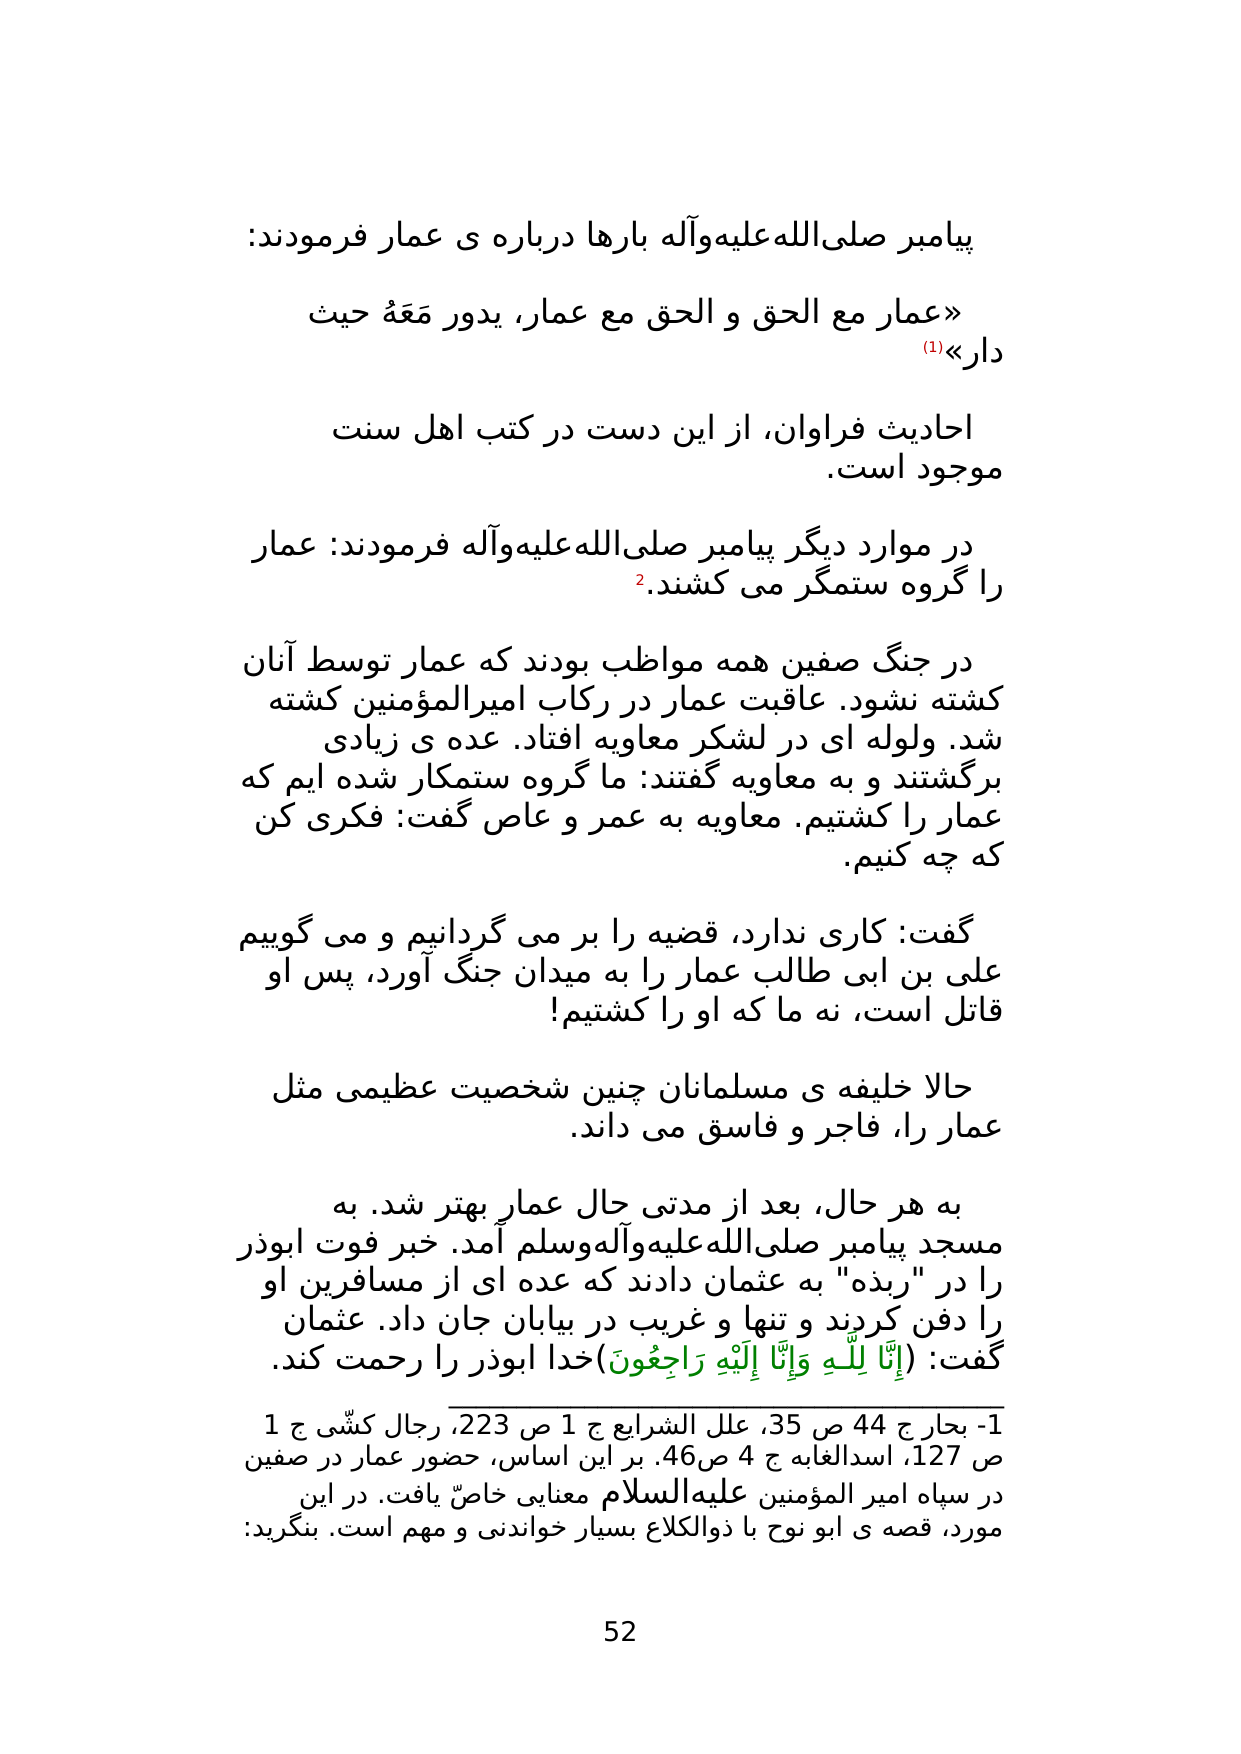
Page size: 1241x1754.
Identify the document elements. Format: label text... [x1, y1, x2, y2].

text حالا خلیفه ی مسلمانان چنین شخصیت عظیمی مثل عمار را، فاجر و فاسق می داند. [236, 1067, 1004, 1145]
text در موارد دیگر پیامبر صلى‌الله‌عليه‌وآله فرمودند: عمار را گروه ستمگر می کشند.2 [236, 525, 1004, 602]
text _________________________________________ [236, 1377, 1004, 1409]
text در جنگ صفین همه مواظب بودند که عمار توسط آنان کشته نشود. عاقبت عمار در رکاب امیرالمؤمنین کشته شد. ولوله ای در لشکر معاویه افتاد. عده ی زیادی برگشتند و به معاویه گفتند: ما گروه ستمکار شده ایم که عمار را کشتیم. معاویه به عمر و عاص گفت: فکری کن که چه کنیم. [236, 641, 1004, 874]
text احادیث فراوان، از این دست در کتب اهل سنت موجود است. [236, 409, 1004, 486]
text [236, 1409, 1004, 1543]
text «عمار مع الحق و الحق مع عمار، یدور مَعَهُ حیث دار»(1) [236, 293, 1004, 370]
text پیامبر صلى‌الله‌عليه‌وآله بارها درباره ی عمار فرمودند: [236, 216, 1004, 254]
text به هر حال، بعد از مدتی حال عمار بهتر شد. به مسجد پیامبر صلى‌الله‌عليه‌وآله‌وسلم آمد. خبر فوت ابوذر را در "ربذه" به عثمان دادند که عده ای از مسافرین او را دفن کردند و تنها و غریب در بیابان جان داد. عثمان گفت: (إِنَّا لِلَّـهِ وَإِنَّا إِلَيْهِ رَاجِعُونَ)خدا ابوذر را رحمت کند. [236, 1183, 1004, 1377]
text گفت: کاری ندارد، قضیه را بر می گردانیم و می گوییم علی بن ابی طالب عمار را به میدان جنگ آورد، پس او قاتل است، نه ما که او را کشتیم! [236, 912, 1004, 1029]
